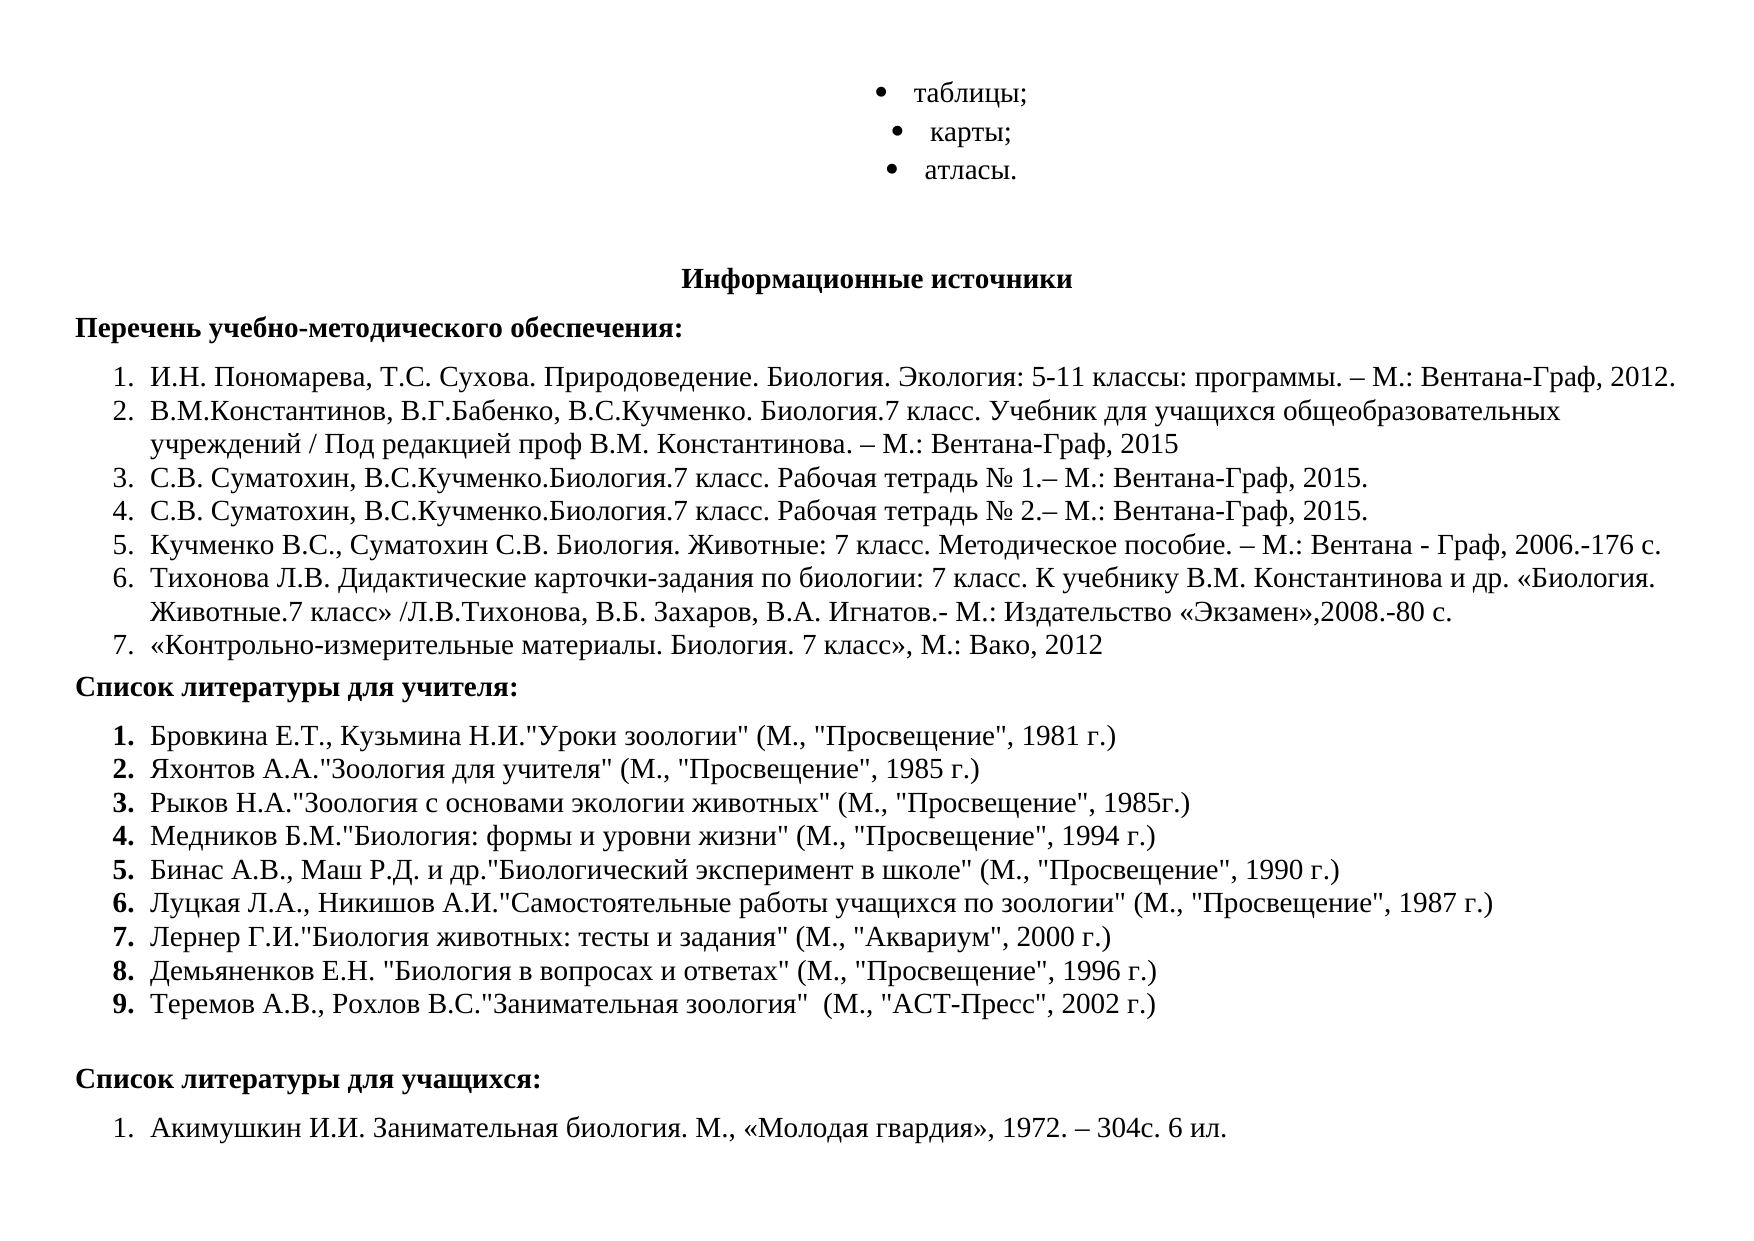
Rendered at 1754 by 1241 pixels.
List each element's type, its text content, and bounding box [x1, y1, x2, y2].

text Список литературы для учителя: [75, 669, 1679, 702]
list С.В. Суматохин, В.С.Кучменко.Биология.7 класс. Рабочая тетрадь № 2.– М.: Вентана-Граф, 2015. [112, 493, 1679, 527]
list Теремов А.В., Рохлов В.С."Занимательная зоология" (М., "АСТ-Пресс", .) [112, 986, 1679, 1020]
list Яхонтов А.А."Зоология для учителя" (М., "Просвещение", .) [112, 751, 1679, 785]
list И.Н. Пономарева, Т.С. Сухова. Природоведение. Биология. Экология: 5-11 классы: программы. – М.: Вентана-Граф, 2012. [112, 359, 1679, 393]
list Медников Б.М."Биология: формы и уровни жизни" (М., "Просвещение", .) [112, 818, 1679, 852]
list С.В. Суматохин, В.С.Кучменко.Биология.7 класс. Рабочая тетрадь № 1.– М.: Вентана-Граф, 2015. [112, 460, 1679, 493]
list Рыков Н.А."Зоология с основами экологии животных" (М., "Просвещение", 1985г.) [112, 785, 1679, 818]
list Демьяненков Е.Н. "Биология в вопросах и ответах" (М., "Просвещение", .) [112, 953, 1679, 986]
list Бровкина Е.Т., Кузьмина Н.И."Уроки зоологии" (М., "Просвещение", .) [112, 718, 1679, 751]
list карты; [225, 114, 1679, 147]
text Список литературы для учащихся: [75, 1061, 1679, 1095]
list Тихонова Л.В. Дидактические карточки-задания по биологии: 7 класс. К учебнику В.М. Константинова и др. «Биология. Животные.7 класс» /Л.В.Тихонова, В.Б. Захаров, В.А. Игнатов.- М.: Издательство «Экзамен»,2008.-80 с. [112, 560, 1679, 627]
list Бинас А.В., Маш Р.Д. и др."Биологический эксперимент в школе" (М., "Просвещение", .) [112, 852, 1679, 886]
text Перечень учебно-методического обеспечения: [75, 310, 1679, 343]
text Информационные источники [75, 261, 1679, 294]
list «Контрольно-измерительные материалы. Биология. 7 класс», М.: Вако, 2012 [112, 627, 1679, 661]
list таблицы; [225, 75, 1679, 109]
list Лернер Г.И."Биология животных: тесты и задания" (М., "Аквариум", .) [112, 919, 1679, 953]
list В.М.Константинов, В.Г.Бабенко, В.С.Кучменко. Биология.7 класс. Учебник для учащихся общеобразовательных учреждений / Под редакцией проф В.М. Константинова. – М.: Вентана-Граф, 2015 [112, 393, 1679, 460]
list атласы. [225, 152, 1679, 186]
list Акимушкин И.И. Занимательная биология. М., «Молодая гвардия», 1972. – 304с. 6 ил. [112, 1110, 1679, 1144]
list Луцкая Л.А., Никишов А.И."Самостоятельные работы учащихся по зоологии" (М., "Просвещение", .) [112, 886, 1679, 919]
list Кучменко В.С., Суматохин С.В. Биология. Животные: 7 класс. Методическое пособие. – М.: Вентана - Граф, 2006.-176 с. [112, 527, 1679, 560]
